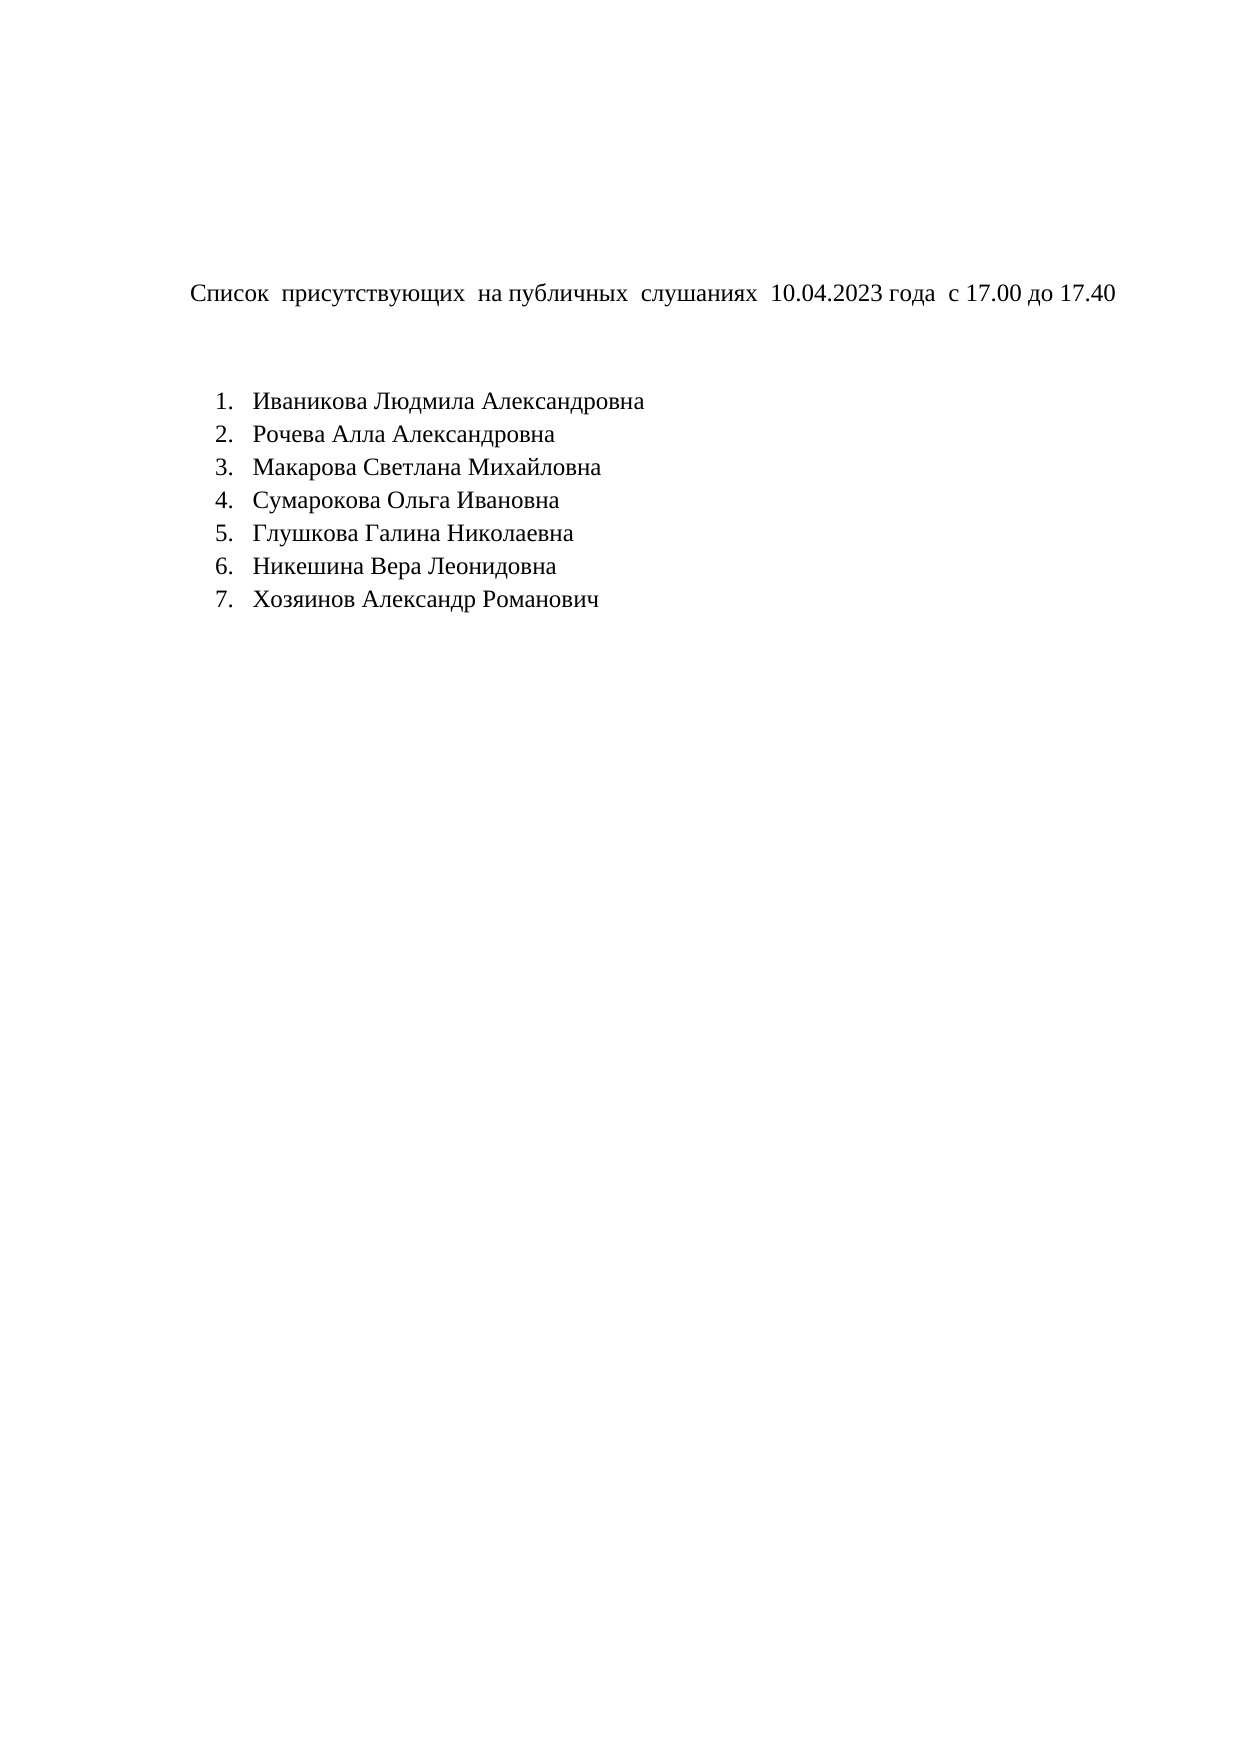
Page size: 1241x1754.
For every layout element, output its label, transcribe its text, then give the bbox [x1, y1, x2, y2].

list Иваникова Людмила Александровна [215, 386, 1152, 414]
list Глушкова Галина Николаевна [215, 518, 1152, 547]
list Сумарокова Ольга Ивановна [215, 485, 1152, 513]
list Хозяинов Александр Романович [215, 584, 1152, 613]
list Никешина Вера Леонидовна [215, 551, 1152, 579]
list Макарова Светлана Михайловна [215, 452, 1152, 481]
text Список присутствующих на публичных слушаниях 10.04.2023 года с 17.00 до 17.40 [177, 278, 1152, 307]
list Рочева Алла Александровна [215, 419, 1152, 447]
